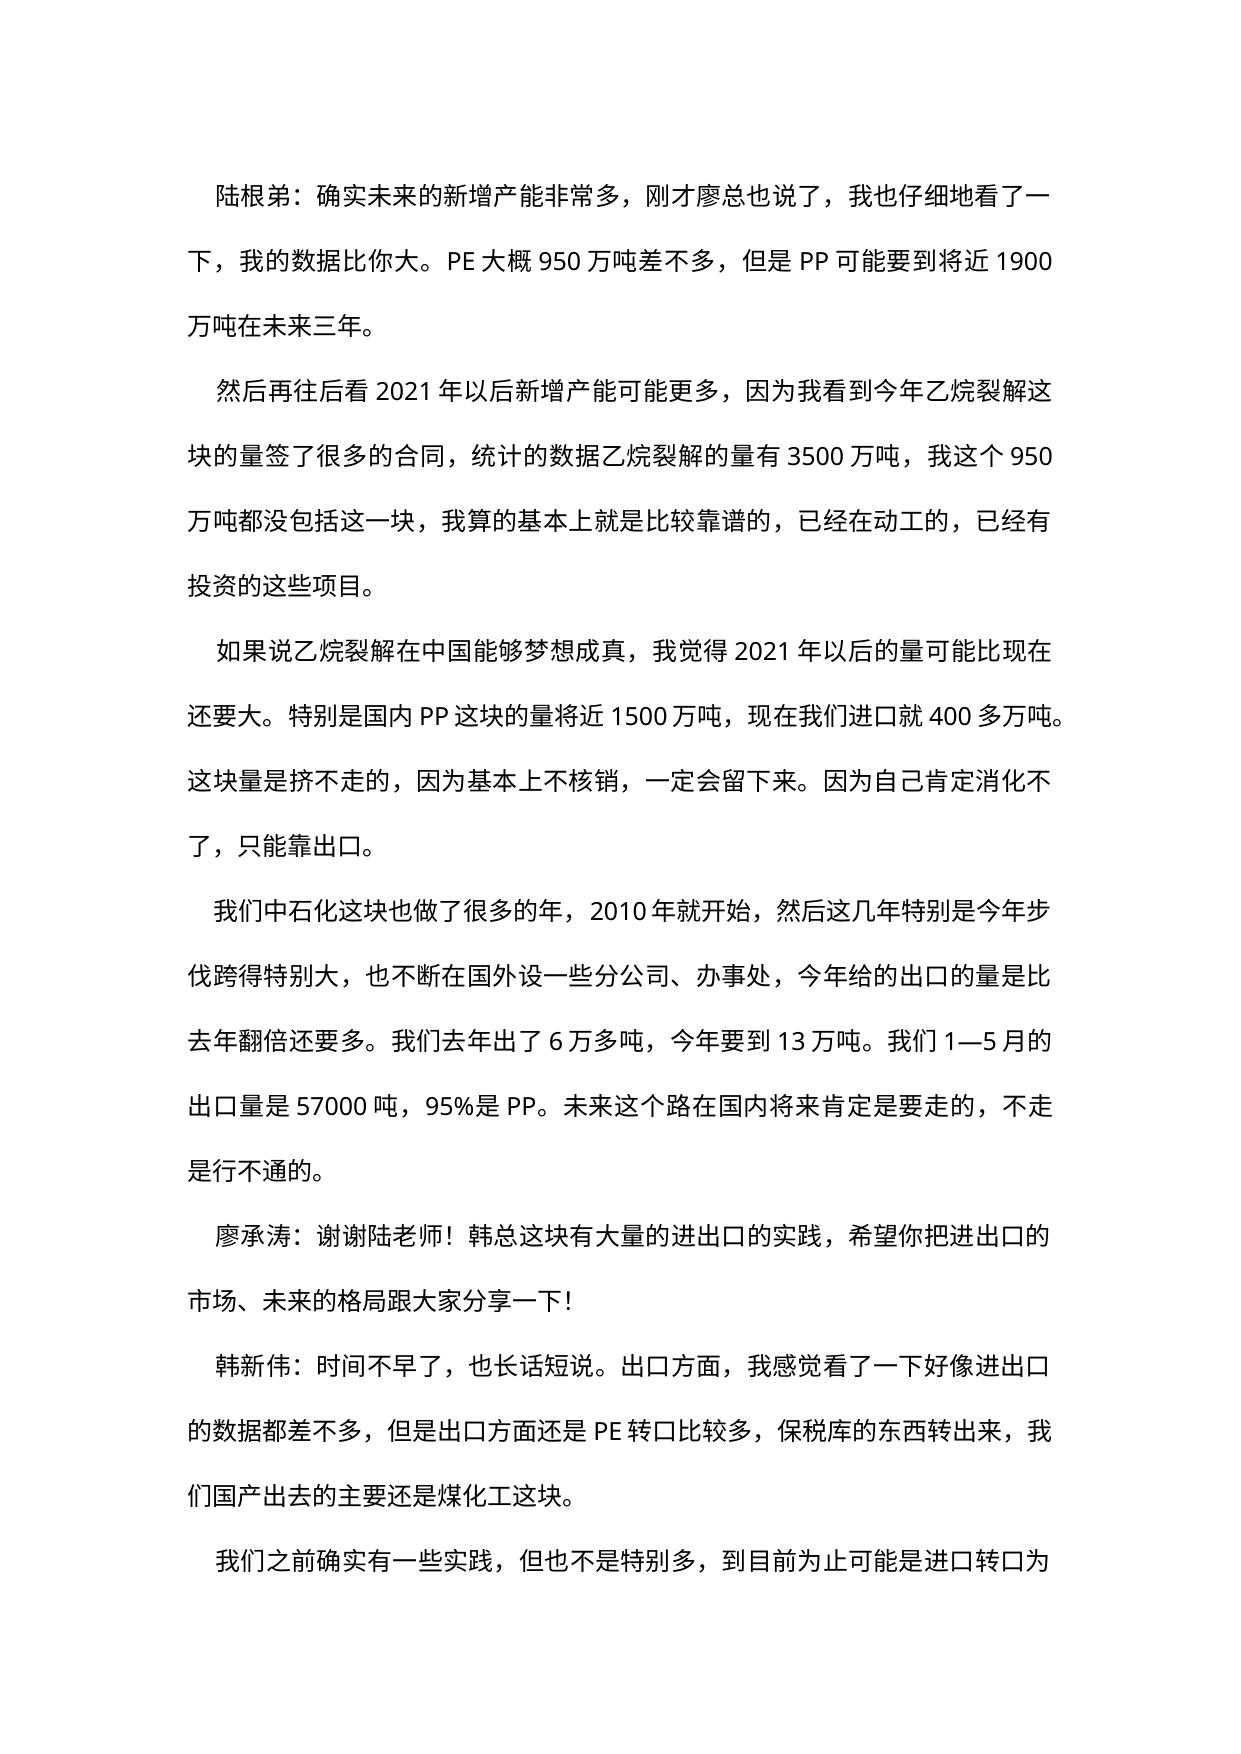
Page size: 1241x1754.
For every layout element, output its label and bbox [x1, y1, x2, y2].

text [187, 162, 1053, 1592]
